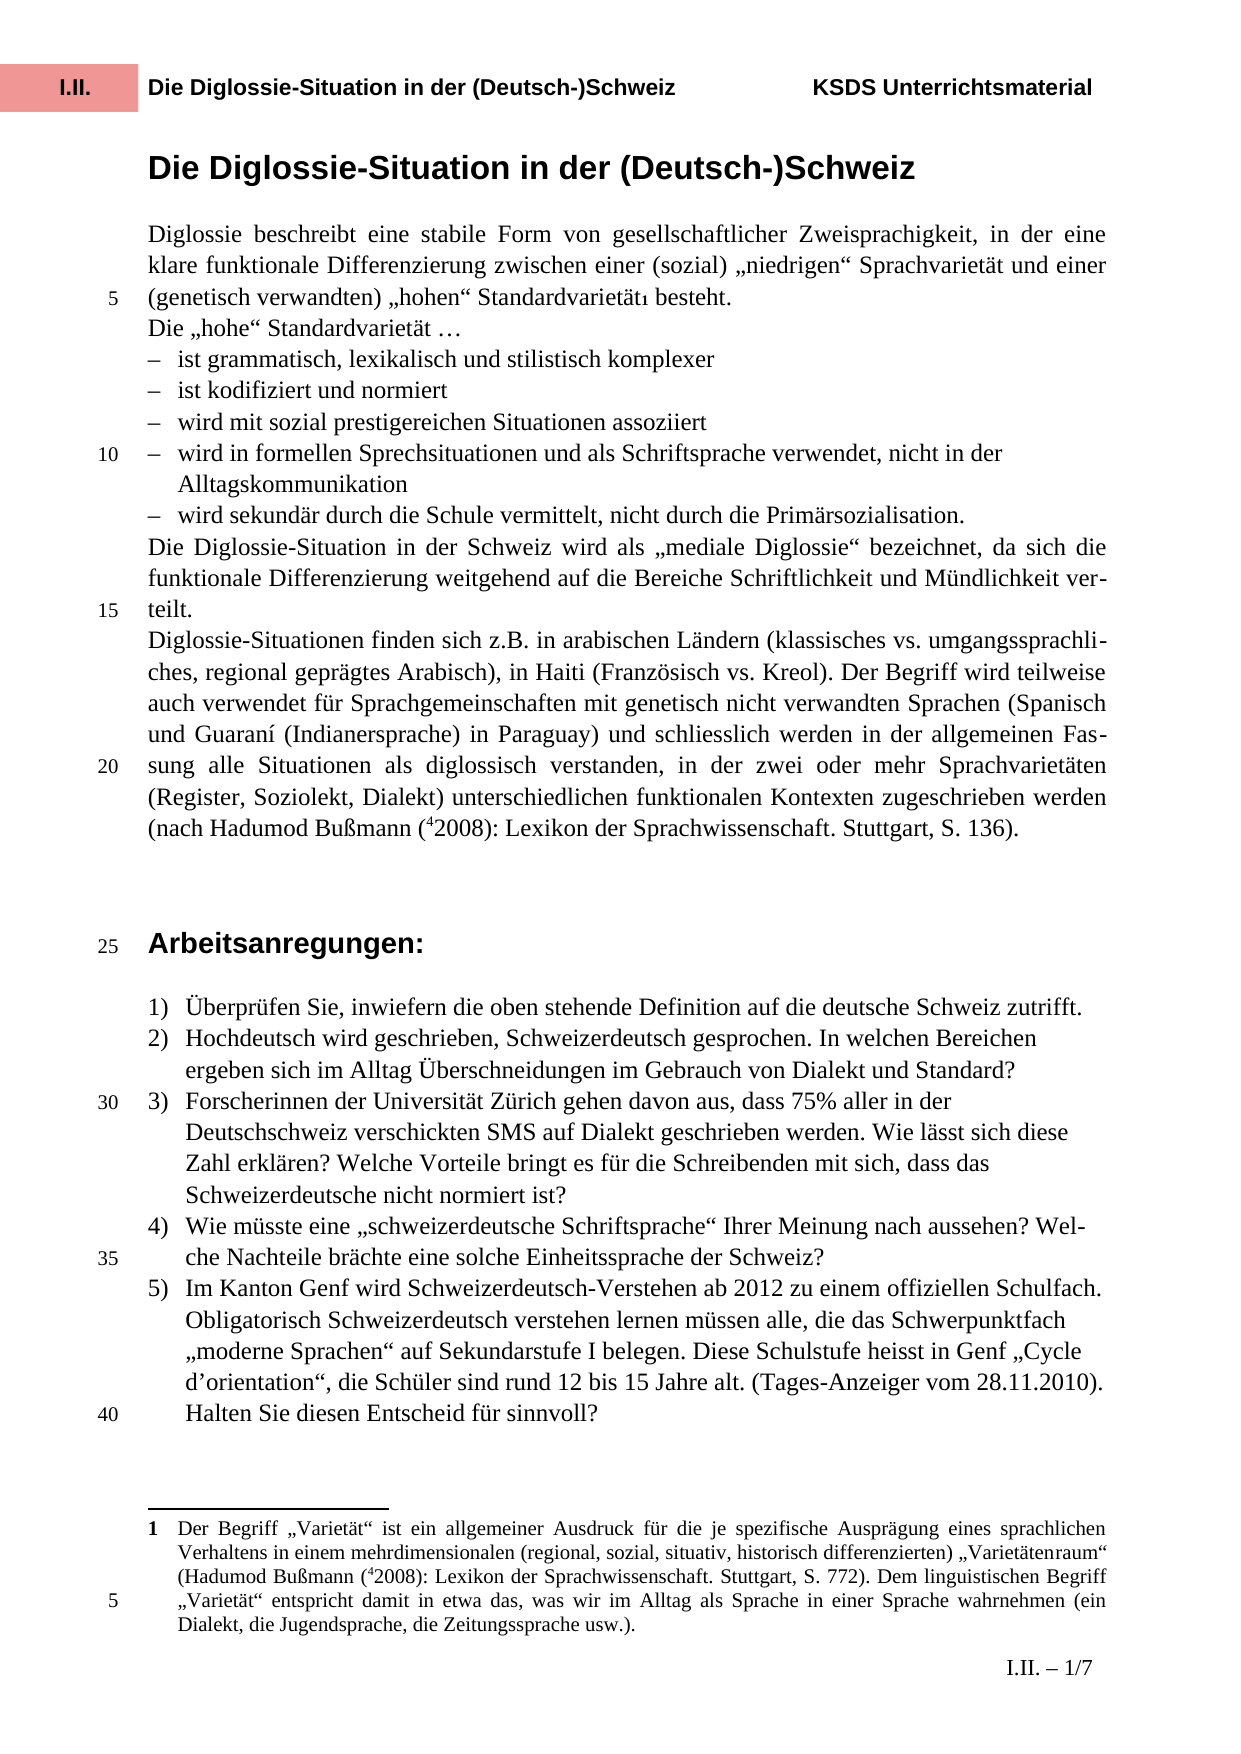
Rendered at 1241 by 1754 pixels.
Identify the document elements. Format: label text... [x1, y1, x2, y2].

list ist kodifiziert und normiert [148, 374, 1107, 405]
text Arbeitsanregungen: [148, 926, 1107, 959]
list wird in formellen Sprechsituationen und als Schriftsprache verwendet, nicht in der Alltagskommunikation [148, 436, 1107, 499]
list Überprüfen Sie, inwiefern die oben stehende Definition auf die deutsche Schweiz zutrifft. [148, 991, 1107, 1022]
text Die „hohe“ Standardvarietät … [148, 311, 1107, 342]
text Diglossie-Situationen finden sich z.B. in arabischen Ländern (klassisches vs. umgangssprachliches, regional geprägtes Arabisch), in Haiti (Französisch vs. Kreol). Der Begriff wird teilweise auch verwendet für Sprachgemeinschaften mit genetisch nicht verwandten Sprachen (Spanisch und Guaraní (Indianersprache) in Paraguay) und schliesslich werden in der allgemeinen Fassung alle Situationen als diglossisch verstanden, in der zwei oder mehr Sprachvarietäten (Register, Soziolekt, Dialekt) unterschiedlichen funktionalen Kontexten zugeschrieben werden (nach Hadumod Bußmann (42008): Lexikon der Sprachwissenschaft. Stuttgart, S. 136). [148, 624, 1107, 842]
text Die Diglossie-Situation in der (Deutsch-)Schweiz [148, 148, 1107, 186]
list Im Kanton Genf wird Schweizerdeutsch-Verstehen ab 2012 zu einem offiziellen Schulfach. Obligatorisch Schweizerdeutsch verstehen lernen müssen alle, die das Schwerpunktfach „moderne Sprachen“ auf Sekundarstufe I belegen. Diese Schulstufe heisst in Genf „Cycle d’orientation“, die Schüler sind rund 12 bis 15 Jahre alt. (Tages-Anzeiger vom 28.11.2010). Halten Sie diesen Entscheid für sinnvoll? [148, 1272, 1107, 1428]
list Hochdeutsch wird geschrieben, Schweizerdeutsch gesprochen. In welchen Bereichen ergeben sich im Alltag Überschneidungen im Gebrauch von Dialekt und Standard? [148, 1022, 1107, 1084]
list Wie müsste eine „schweizerdeutsche Schriftsprache“ Ihrer Meinung nach aussehen? Welche Nachteile brächte eine solche Einheitssprache der Schweiz? [148, 1209, 1107, 1272]
text Die Diglossie-Situation in der Schweiz wird als „mediale Diglossie“ bezeichnet, da sich die funktionale Differenzierung weitgehend auf die Bereiche Schriftlichkeit und Mündlichkeit verteilt. [148, 530, 1107, 624]
list Forscherinnen der Universität Zürich gehen davon aus, dass 75% aller in der Deutschschweiz verschickten SMS auf Dialekt geschrieben werden. Wie lässt sich diese Zahl erklären? Welche Vorteile bringt es für die Schreibenden mit sich, dass das Schweizerdeutsche nicht normiert ist? [148, 1084, 1107, 1209]
list ist grammatisch, lexikalisch und stilistisch komplexer [148, 342, 1107, 374]
picture [0, 64, 141, 112]
text Diglossie beschreibt eine stabile Form von gesellschaftlicher Zweisprachigkeit, in der eine klare funktionale Differenzierung zwischen einer (sozial) „niedrigen“ Sprachvarietät und einer (genetisch verwandten) „hohen“ Standardvarietät besteht. [148, 217, 1107, 311]
list wird mit sozial prestigereichen Situationen assoziiert [148, 405, 1107, 436]
list wird sekundär durch die Schule vermittelt, nicht durch die Primärsozialisation. [148, 499, 1107, 530]
